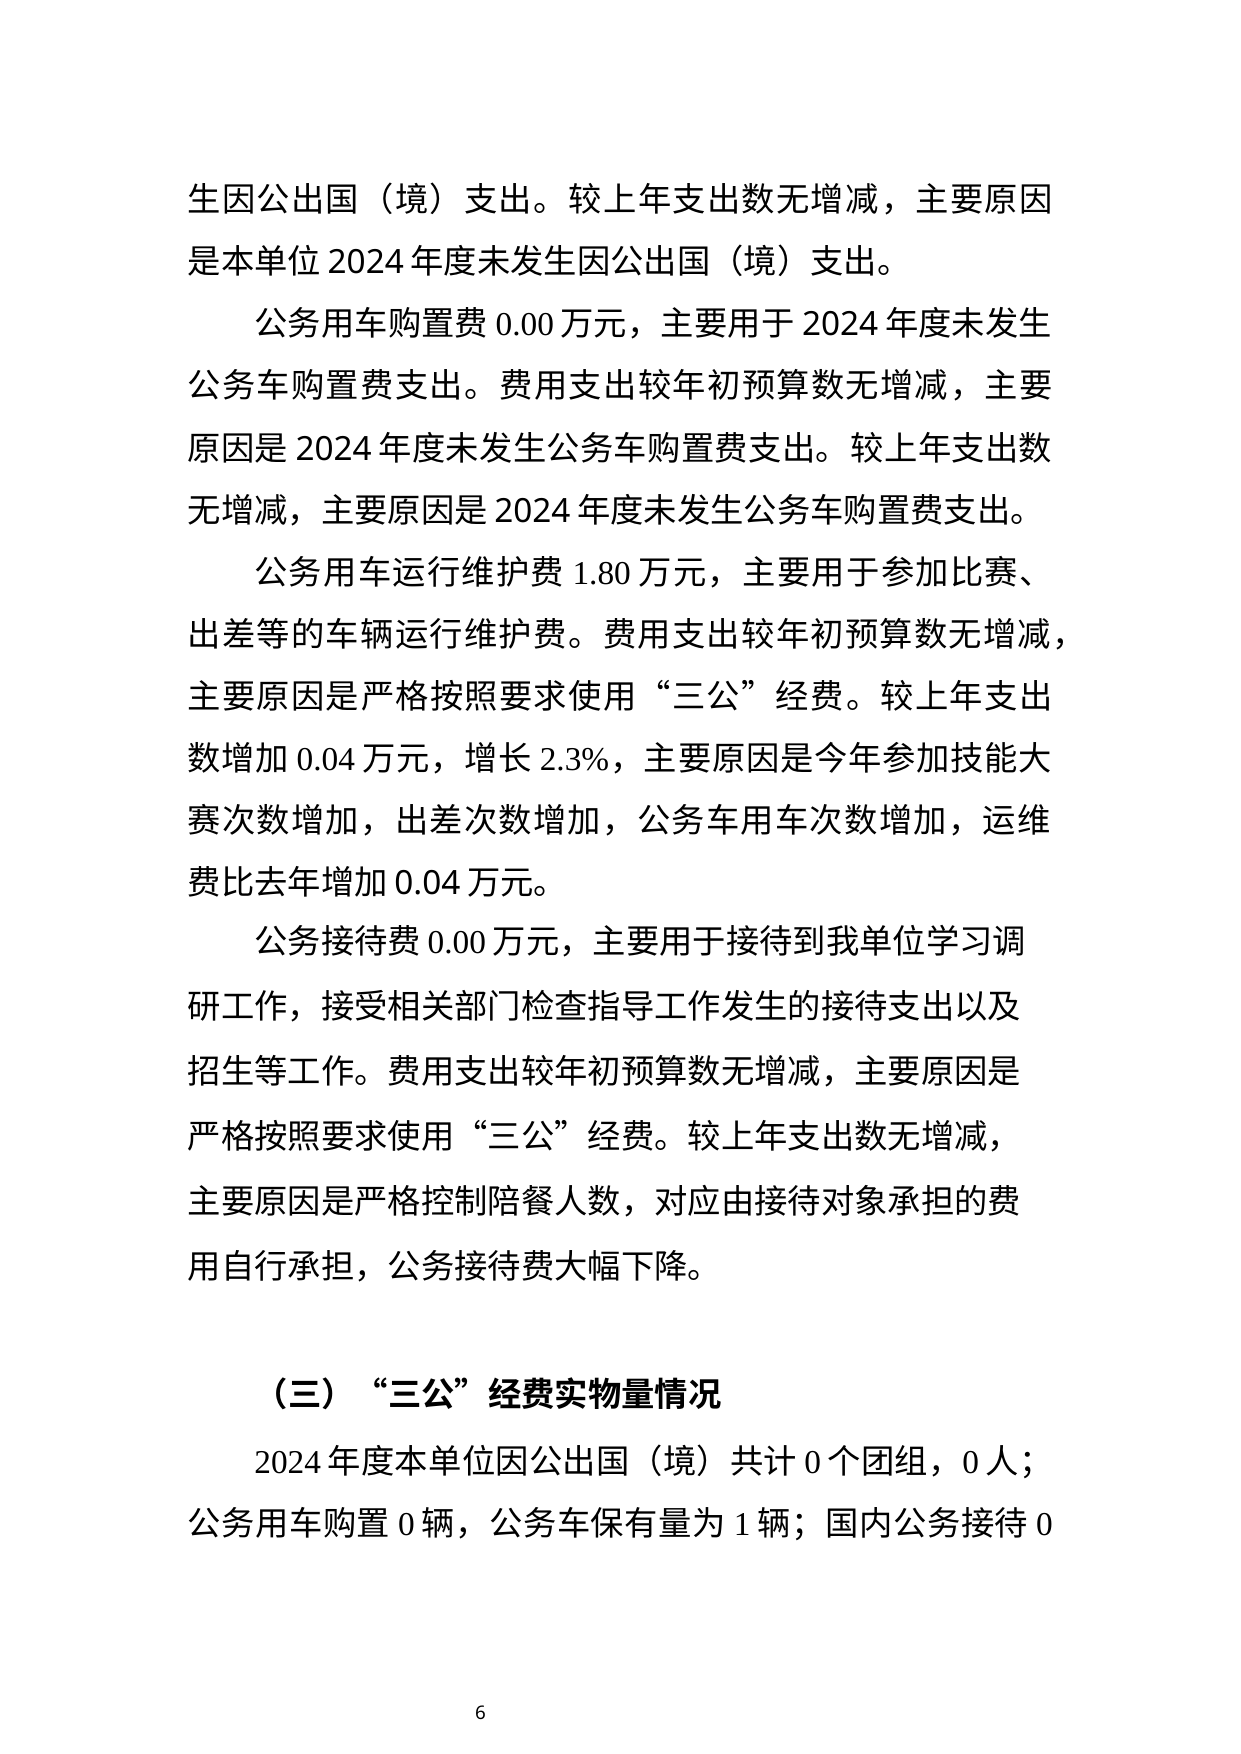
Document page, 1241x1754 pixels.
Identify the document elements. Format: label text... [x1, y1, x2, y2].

text （三）“三公”经费实物量情况 [187, 1359, 1053, 1424]
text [187, 1424, 1053, 1548]
text 公务接待费0.00万元，主要用于接待到我单位学习调研工作，接受相关部门检查指导工作发生的接待支出以及招生等工作。费用支出较年初预算数无增减，主要原因是严格按照要求使用“三公”经费。较上年支出数无增减，主要原因是严格控制陪餐人数，对应由接待对象承担的费用自行承担，公务接待费大幅下降。 [187, 907, 1053, 1297]
text 公务用车购置费0.00万元，主要用于2024年度未发生公务车购置费支出。费用支出较年初预算数无增减，主要原因是2024年度未发生公务车购置费支出。较上年支出数无增减，主要原因是2024年度未发生公务车购置费支出。 [187, 286, 1053, 534]
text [187, 162, 1053, 286]
text 公务用车运行维护费1.80万元，主要用于参加比赛、出差等的车辆运行维护费。费用支出较年初预算数无增减，主要原因是严格按照要求使用“三公”经费。较上年支出数增加0.04万元，增长2.3%，主要原因是今年参加技能大赛次数增加，出差次数增加，公务车用车次数增加，运维费比去年增加0.04万元。 [187, 534, 1053, 907]
